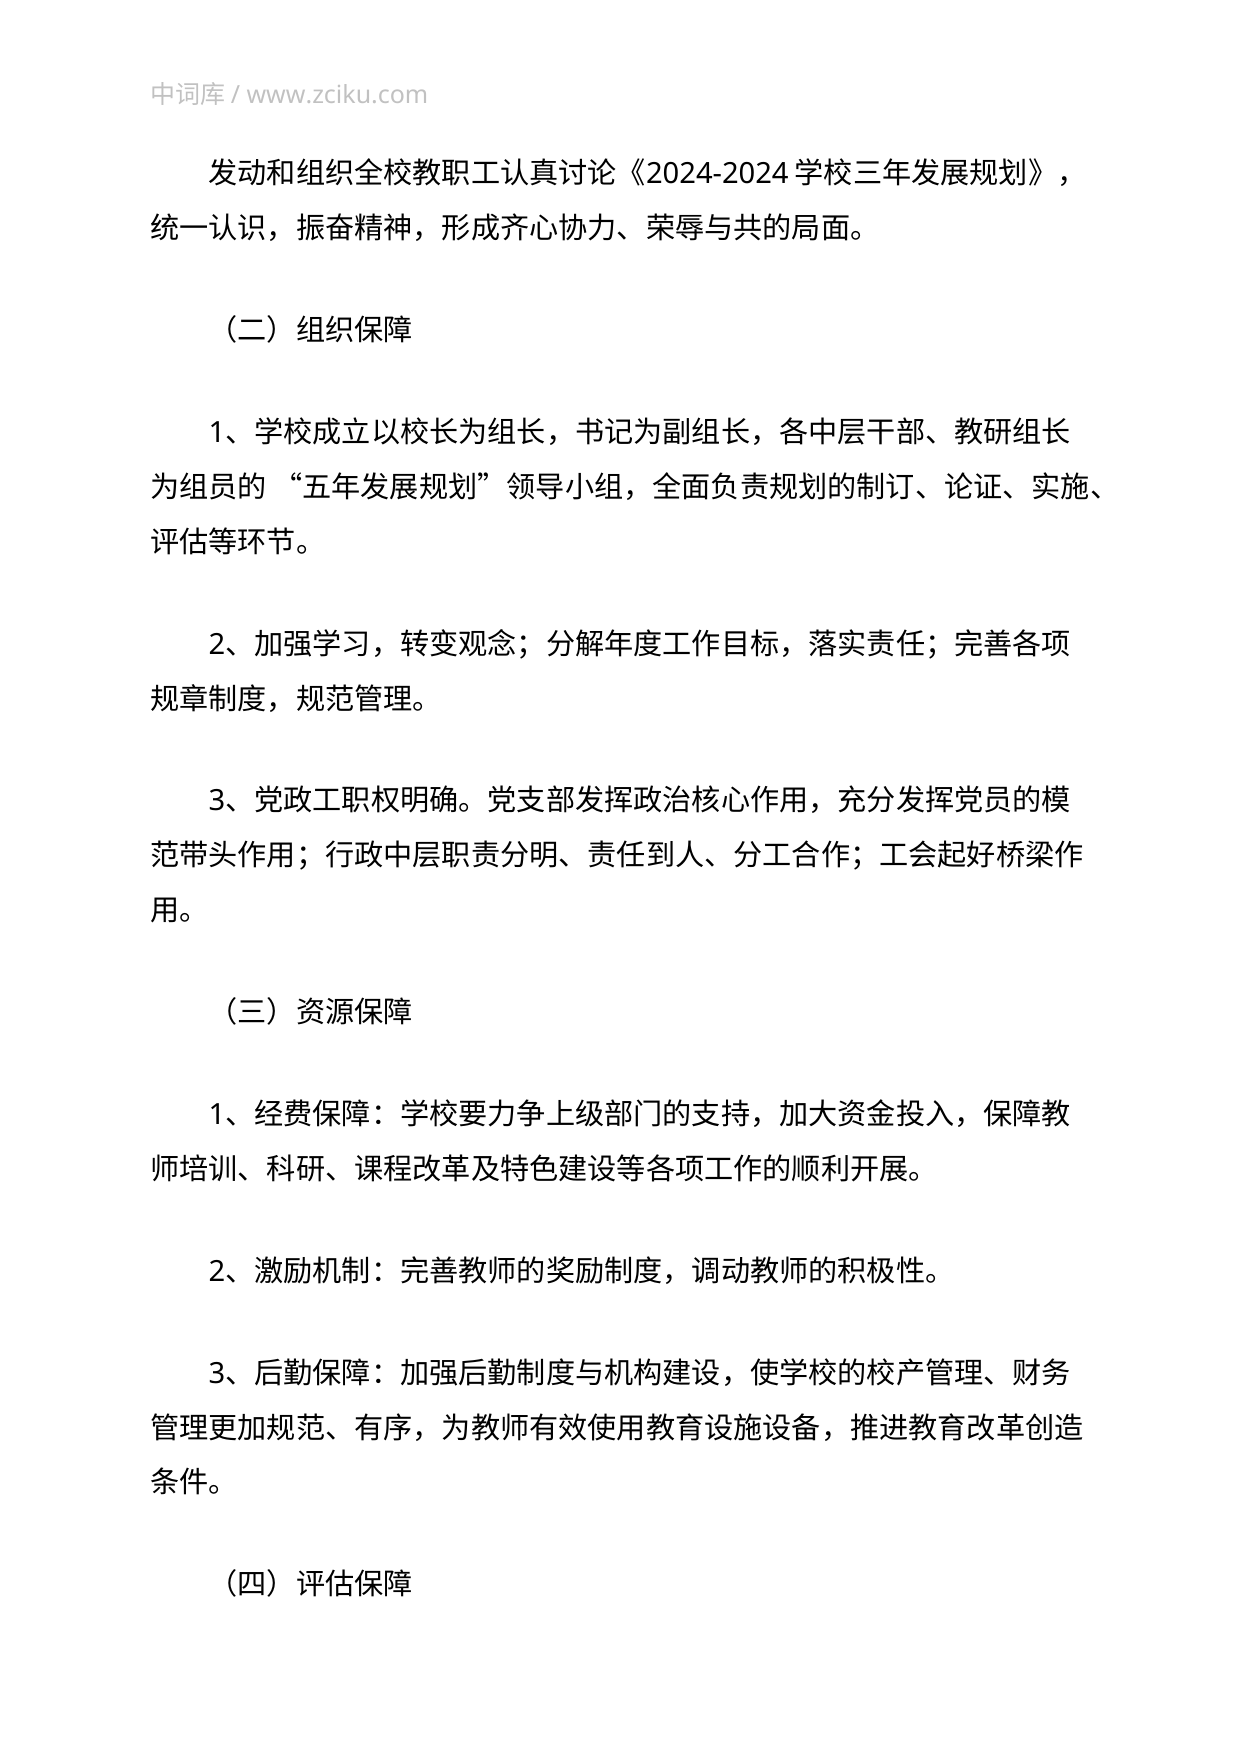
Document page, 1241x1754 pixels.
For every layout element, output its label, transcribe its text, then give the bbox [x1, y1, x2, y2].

text 2、激励机制：完善教师的奖励制度，调动教师的积极性。 [150, 1247, 1090, 1289]
text 2、加强学习，转变观念；分解年度工作目标，落实责任；完善各项规章制度，规范管理。 [150, 620, 1090, 717]
text 1、经费保障：学校要力争上级部门的支持，加大资金投入，保障教师培训、科研、课程改革及特色建设等各项工作的顺利开展。 [150, 1090, 1090, 1188]
text （四）评估保障 [150, 1561, 1090, 1603]
text 3、党政工职权明确。党支部发挥政治核心作用，充分发挥党员的模范带头作用；行政中层职责分明、责任到人、分工合作；工会起好桥梁作用。 [150, 777, 1090, 929]
text （二）组织保障 [150, 307, 1090, 349]
text 3、后勤保障：加强后勤制度与机构建设，使学校的校产管理、财务管理更加规范、有序，为教师有效使用教育设施设备，推进教育改革创造条件。 [150, 1349, 1090, 1501]
text 发动和组织全校教职工认真讨论《2024-2024学校三年发展规划》，统一认识，振奋精神，形成齐心协力、荣辱与共的局面。 [150, 150, 1090, 247]
text （三）资源保障 [150, 989, 1090, 1031]
text 1、学校成立以校长为组长，书记为副组长，各中层干部、教研组长为组员的 “五年发展规划”领导小组，全面负责规划的制订、论证、实施、评估等环节。 [150, 408, 1090, 561]
